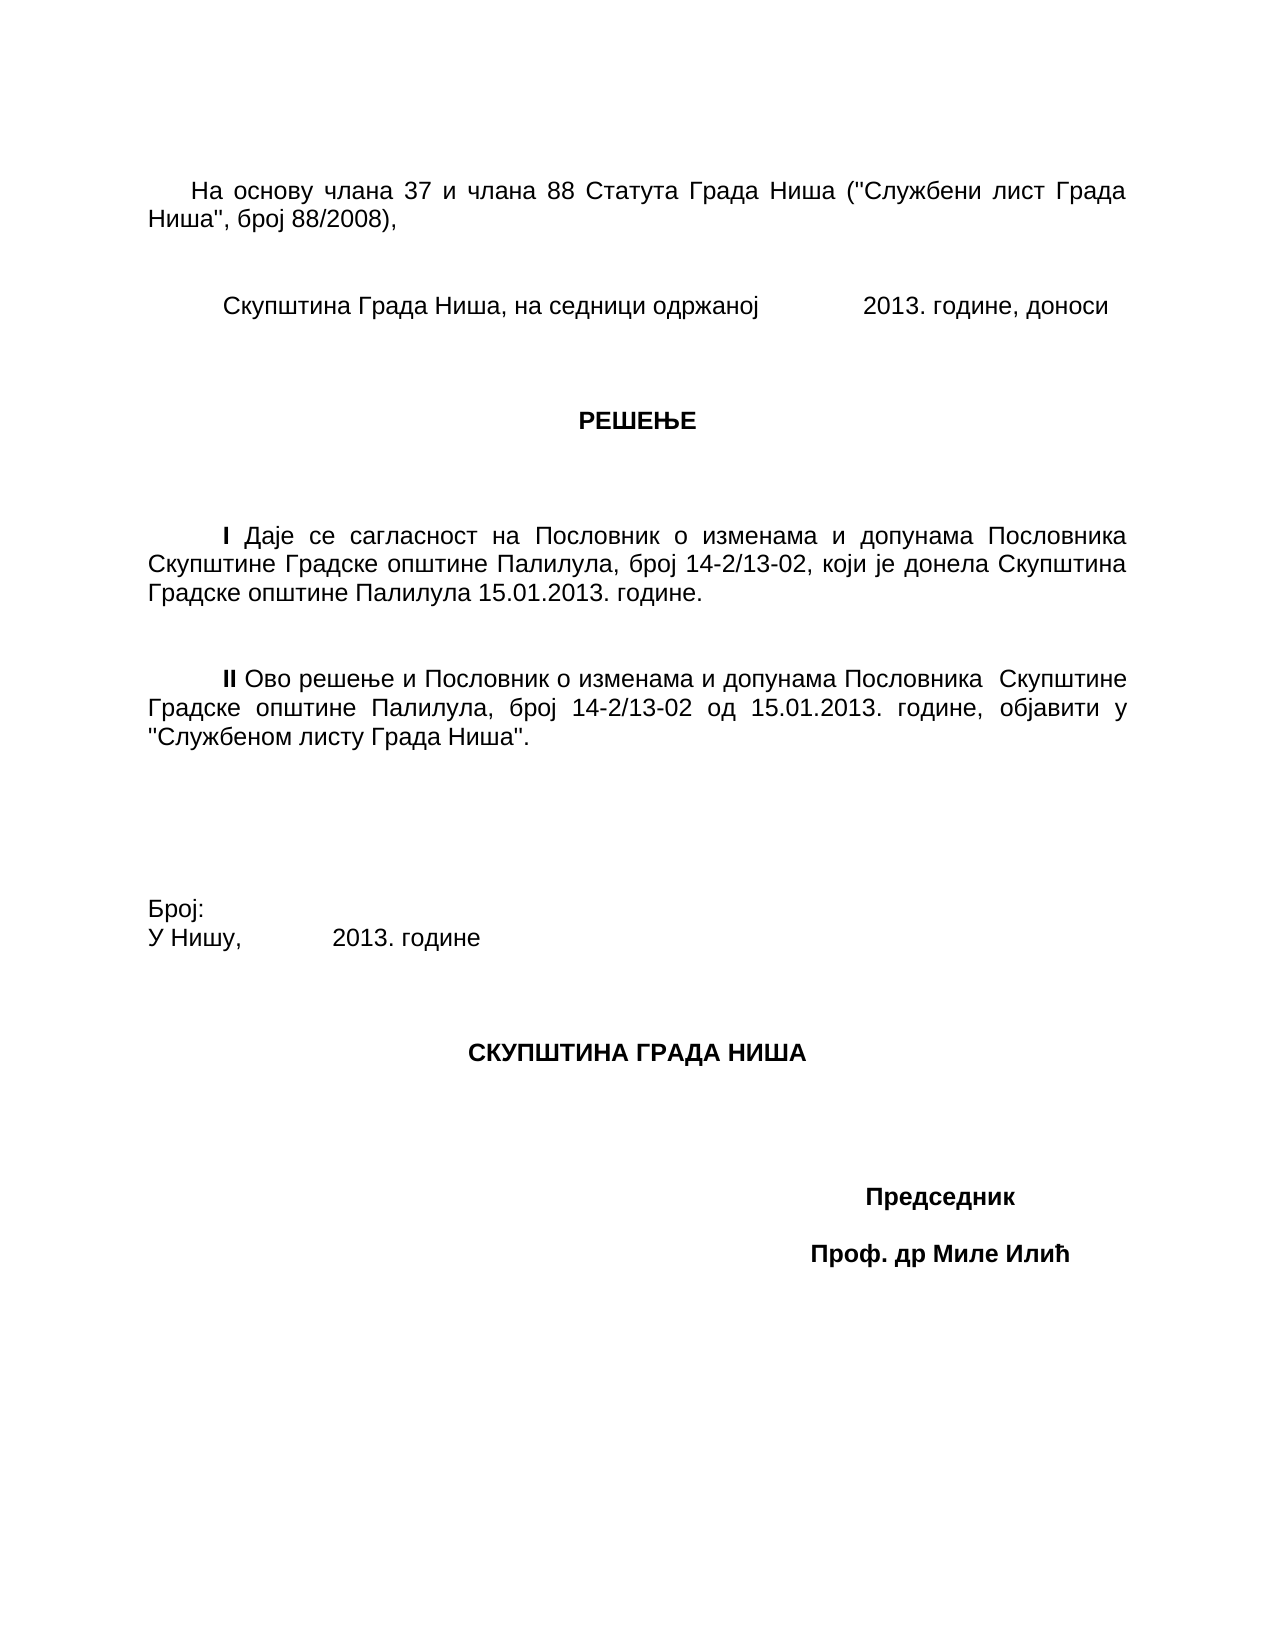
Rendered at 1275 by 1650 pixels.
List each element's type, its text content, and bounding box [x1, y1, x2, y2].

text СКУПШТИНА ГРАДА НИША [148, 1038, 1127, 1067]
text Скупштина Града Ниша, на седници одржаној 2013. године, доноси [148, 291, 1127, 319]
text РЕШЕЊЕ [148, 406, 1127, 434]
text Председник [753, 1182, 1127, 1211]
text I Даје се сагласност на Пословник о изменама и допунама Пословника Скупштине Градске општине Палилула, број 14-2/13-02, који је донела Скупштина Градске општине Палилула 15.01.2013. године. [148, 521, 1127, 607]
text II Ово решење и Пословник о изменама и допунама Пословника Скупштине Градске општине Палилула, број 14-2/13-02 од 15.01.2013. године, објавити у ''Службеном листу Града Ниша''. [148, 664, 1127, 751]
text Проф. др Миле Илић [753, 1239, 1127, 1268]
text У Нишу, 2013. године [148, 923, 1127, 952]
text Број: [148, 894, 1127, 923]
text На основу члана 37 и члана 88 Статута Града Ниша (''Службени лист Града Ниша'', број 88/2008), [148, 176, 1127, 233]
